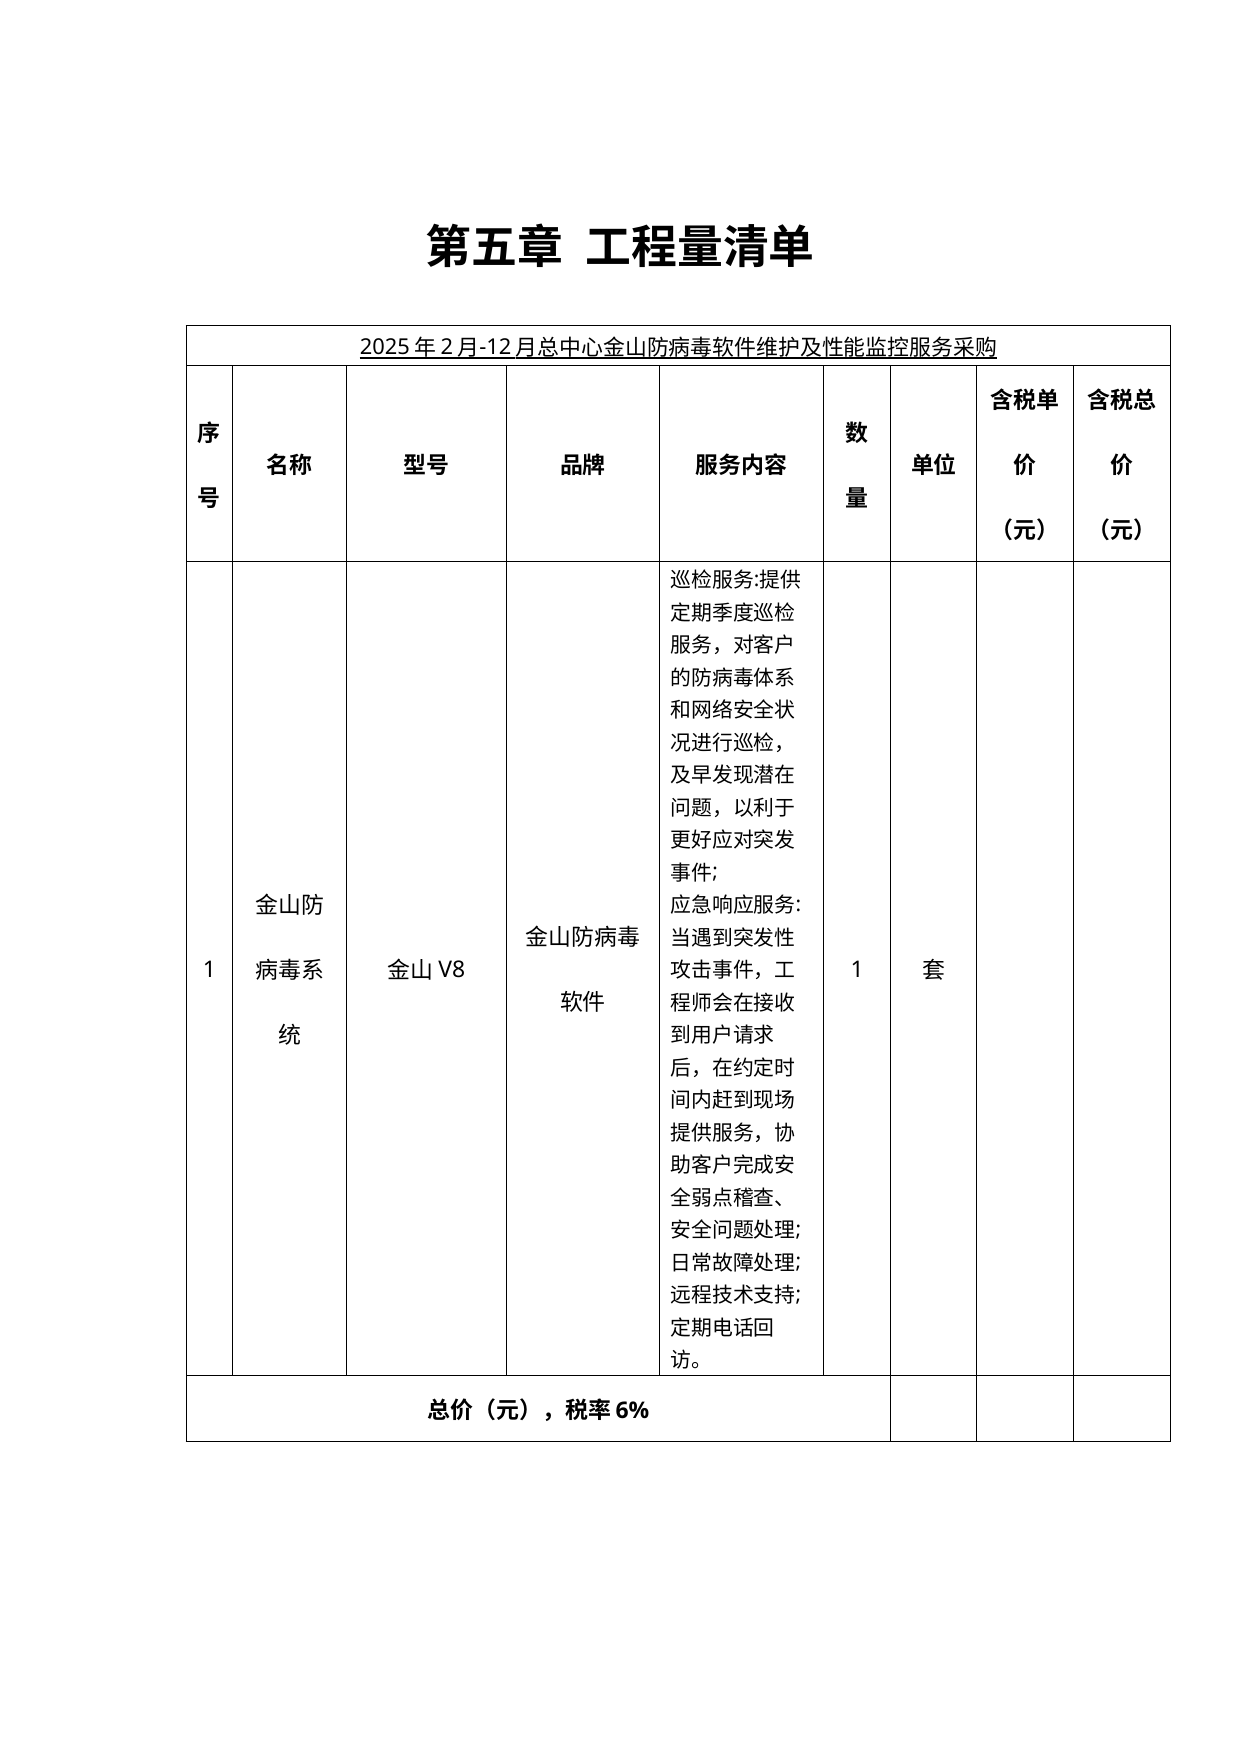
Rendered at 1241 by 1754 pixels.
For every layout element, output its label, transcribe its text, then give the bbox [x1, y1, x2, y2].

table_cell 套 [891, 562, 976, 1375]
table_cell 名称 [233, 366, 346, 561]
table_cell 服务内容 [660, 366, 823, 561]
subtitle 工程量清单 [187, 194, 1053, 292]
table_cell [1074, 1376, 1170, 1441]
table_cell 金山防病毒软件 [507, 562, 659, 1375]
table_cell 序号 [187, 366, 232, 561]
table_cell 品牌 [507, 366, 659, 561]
table_cell [977, 1376, 1073, 1441]
table_cell 1 [187, 562, 232, 1375]
table_cell 型号 [347, 366, 506, 561]
table_cell 单位 [891, 366, 976, 561]
table_header 2025年2月-12月总中心金山防病毒软件维护及性能监控服务采购 [187, 326, 1170, 365]
table_cell 数量 [824, 366, 890, 561]
table_cell 金山防病毒系统 [233, 562, 346, 1375]
table_cell 1 [824, 562, 890, 1375]
table_cell [1074, 562, 1170, 1375]
table_cell 含税单价（元） [977, 366, 1073, 561]
table_cell 巡检服务:提供定期季度巡检服务，对客户的防病毒体系和网络安全状况进行巡检，及早发现潜在问题，以利于更好应对突发事件; 应急响应服务:当遇到突发性攻击事件，工程师会在接收到用户请求后，在约定时间内赶到现场提供服务，协助客户完成安全弱点稽查、安全问题处理; 日常故障处理;远程技术支持;定期电话回访。 [660, 562, 823, 1375]
table_cell 含税总价（元） [1074, 366, 1170, 561]
table_cell 总价（元），税率6% [187, 1376, 890, 1441]
table_cell 金山V8 [347, 562, 506, 1375]
table_cell [977, 562, 1073, 1375]
table_cell [891, 1376, 976, 1441]
